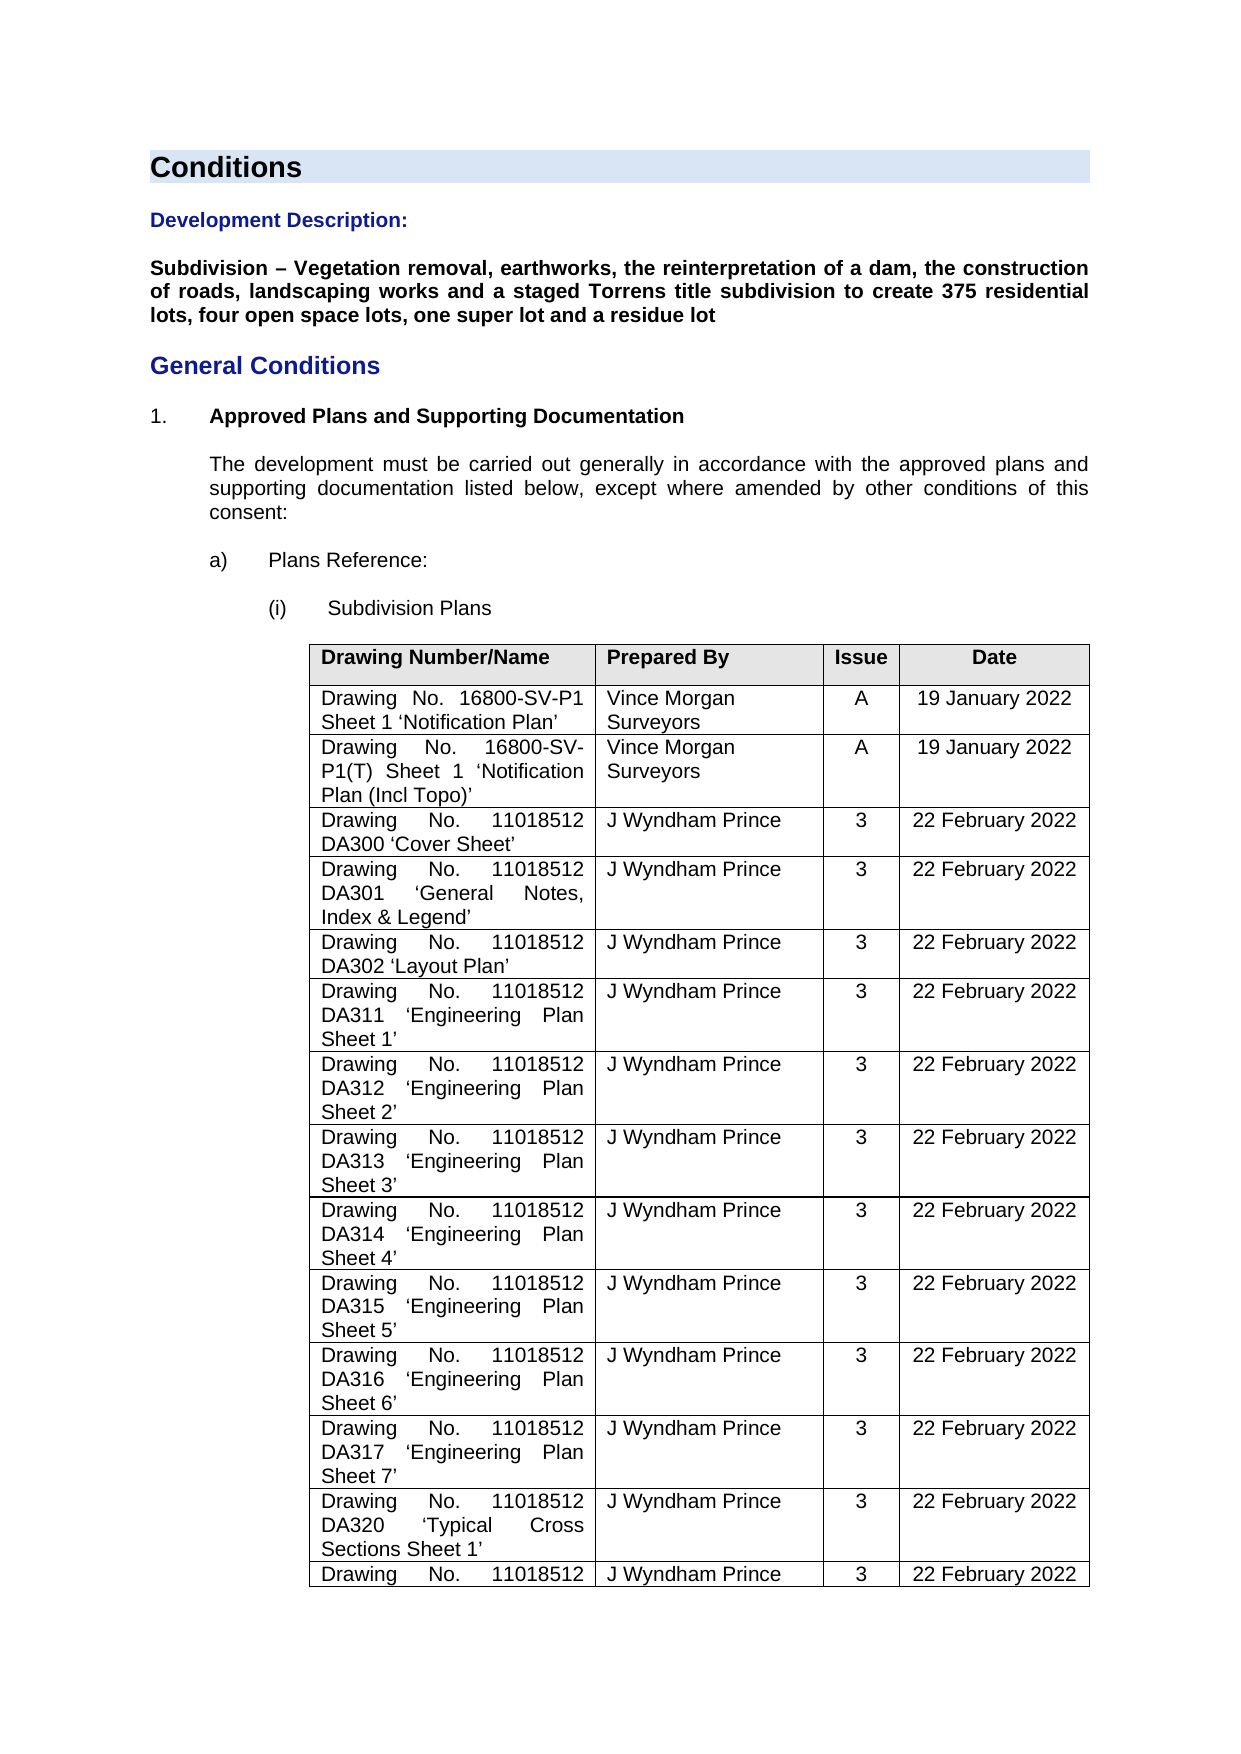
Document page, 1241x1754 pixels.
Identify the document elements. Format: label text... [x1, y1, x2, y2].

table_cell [310, 1562, 595, 1586]
table_cell 22 February 2022 [900, 1489, 1089, 1561]
table_header Date [900, 645, 1089, 685]
table_cell J Wyndham Prince [596, 979, 823, 1051]
table_cell Drawing No. 11018512 DA320 ‘Typical Cross Sections Sheet 1’ [310, 1489, 595, 1561]
table_cell 22 February 2022 [900, 1198, 1089, 1269]
table_cell J Wyndham Prince [596, 1416, 823, 1488]
table_cell 22 February 2022 [900, 857, 1089, 929]
text Conditions [150, 150, 1090, 183]
table_cell J Wyndham Prince [596, 857, 823, 929]
table_cell 22 February 2022 [900, 1562, 1089, 1586]
table_cell 22 February 2022 [900, 1343, 1089, 1415]
table_cell J Wyndham Prince [596, 808, 823, 856]
table_cell 22 February 2022 [900, 1416, 1089, 1488]
table_cell J Wyndham Prince [596, 1489, 823, 1561]
table_cell Drawing No. 11018512 DA313 ‘Engineering Plan Sheet 3’ [310, 1125, 595, 1196]
table_header Prepared By [596, 645, 823, 685]
table_cell Drawing No. 11018512 DA311 ‘Engineering Plan Sheet 1’ [310, 979, 595, 1051]
table_cell J Wyndham Prince [596, 1270, 823, 1342]
table_cell 3 [824, 1562, 899, 1586]
table_cell 3 [824, 1343, 899, 1415]
table_cell J Wyndham Prince [596, 1562, 823, 1586]
table_cell 3 [824, 1270, 899, 1342]
table_cell Drawing No. 11018512 DA301 ‘General Notes, Index & Legend’ [310, 857, 595, 929]
table_header Issue [824, 645, 899, 685]
table_cell 3 [824, 1052, 899, 1123]
table_cell Drawing No. 16800-SV-P1(T) Sheet 1 ‘Notification Plan (Incl Topo)’ [310, 735, 595, 807]
table_cell Drawing No. 11018512 DA316 ‘Engineering Plan Sheet 6’ [310, 1343, 595, 1415]
table_cell Drawing No. 16800-SV-P1 Sheet 1 ‘Notification Plan’ [310, 686, 595, 734]
table_cell 3 [824, 979, 899, 1051]
text (i) Subdivision Plans [268, 596, 1090, 619]
table_cell Drawing No. 11018512 DA315 ‘Engineering Plan Sheet 5’ [310, 1270, 595, 1342]
text The development must be carried out generally in accordance with the approved plans and supporting documentation listed below, except where amended by other conditions of this consent: [209, 452, 1090, 524]
table_cell Vince Morgan Surveyors [596, 735, 823, 807]
table_cell 22 February 2022 [900, 1125, 1089, 1196]
table_cell A [824, 686, 899, 734]
table_cell J Wyndham Prince [596, 930, 823, 978]
table_cell 3 [824, 1198, 899, 1269]
table_cell 22 February 2022 [900, 930, 1089, 978]
table_cell Vince Morgan Surveyors [596, 686, 823, 734]
table_header Drawing Number/Name [310, 645, 595, 685]
table_cell 3 [824, 808, 899, 856]
table_cell 3 [824, 1489, 899, 1561]
table_cell J Wyndham Prince [596, 1125, 823, 1196]
table_cell 22 February 2022 [900, 1052, 1089, 1123]
table_cell J Wyndham Prince [596, 1052, 823, 1123]
table_cell Drawing No. 11018512 DA302 ‘Layout Plan’ [310, 930, 595, 978]
table_cell 3 [824, 1125, 899, 1196]
table_cell Drawing No. 11018512 DA300 ‘Cover Sheet’ [310, 808, 595, 856]
table_cell 22 February 2022 [900, 808, 1089, 856]
text Development Description: [150, 207, 1090, 231]
table_cell 19 January 2022 [900, 735, 1089, 807]
text Subdivision – Vegetation removal, earthworks, the reinterpretation of a dam, the construction of roads, landscaping works and a staged Torrens title subdivision to create 375 residential lots, four open space lots, one super lot and a residue lot [150, 255, 1090, 327]
table_cell 3 [824, 1416, 899, 1488]
table_cell Drawing No. 11018512 DA312 ‘Engineering Plan Sheet 2’ [310, 1052, 595, 1123]
list Approved Plans and Supporting Documentation [150, 404, 1090, 428]
table_cell 3 [824, 857, 899, 929]
table_cell 22 February 2022 [900, 979, 1089, 1051]
table_cell Drawing No. 11018512 DA317 ‘Engineering Plan Sheet 7’ [310, 1416, 595, 1488]
text General Conditions [150, 351, 1090, 380]
table_cell 3 [824, 930, 899, 978]
table_cell J Wyndham Prince [596, 1198, 823, 1269]
table_cell 22 February 2022 [900, 1270, 1089, 1342]
table_cell J Wyndham Prince [596, 1343, 823, 1415]
table_cell Drawing No. 11018512 DA314 ‘Engineering Plan Sheet 4’ [310, 1198, 595, 1269]
list Plans Reference: [209, 548, 1090, 572]
table_cell 19 January 2022 [900, 686, 1089, 734]
table_cell A [824, 735, 899, 807]
